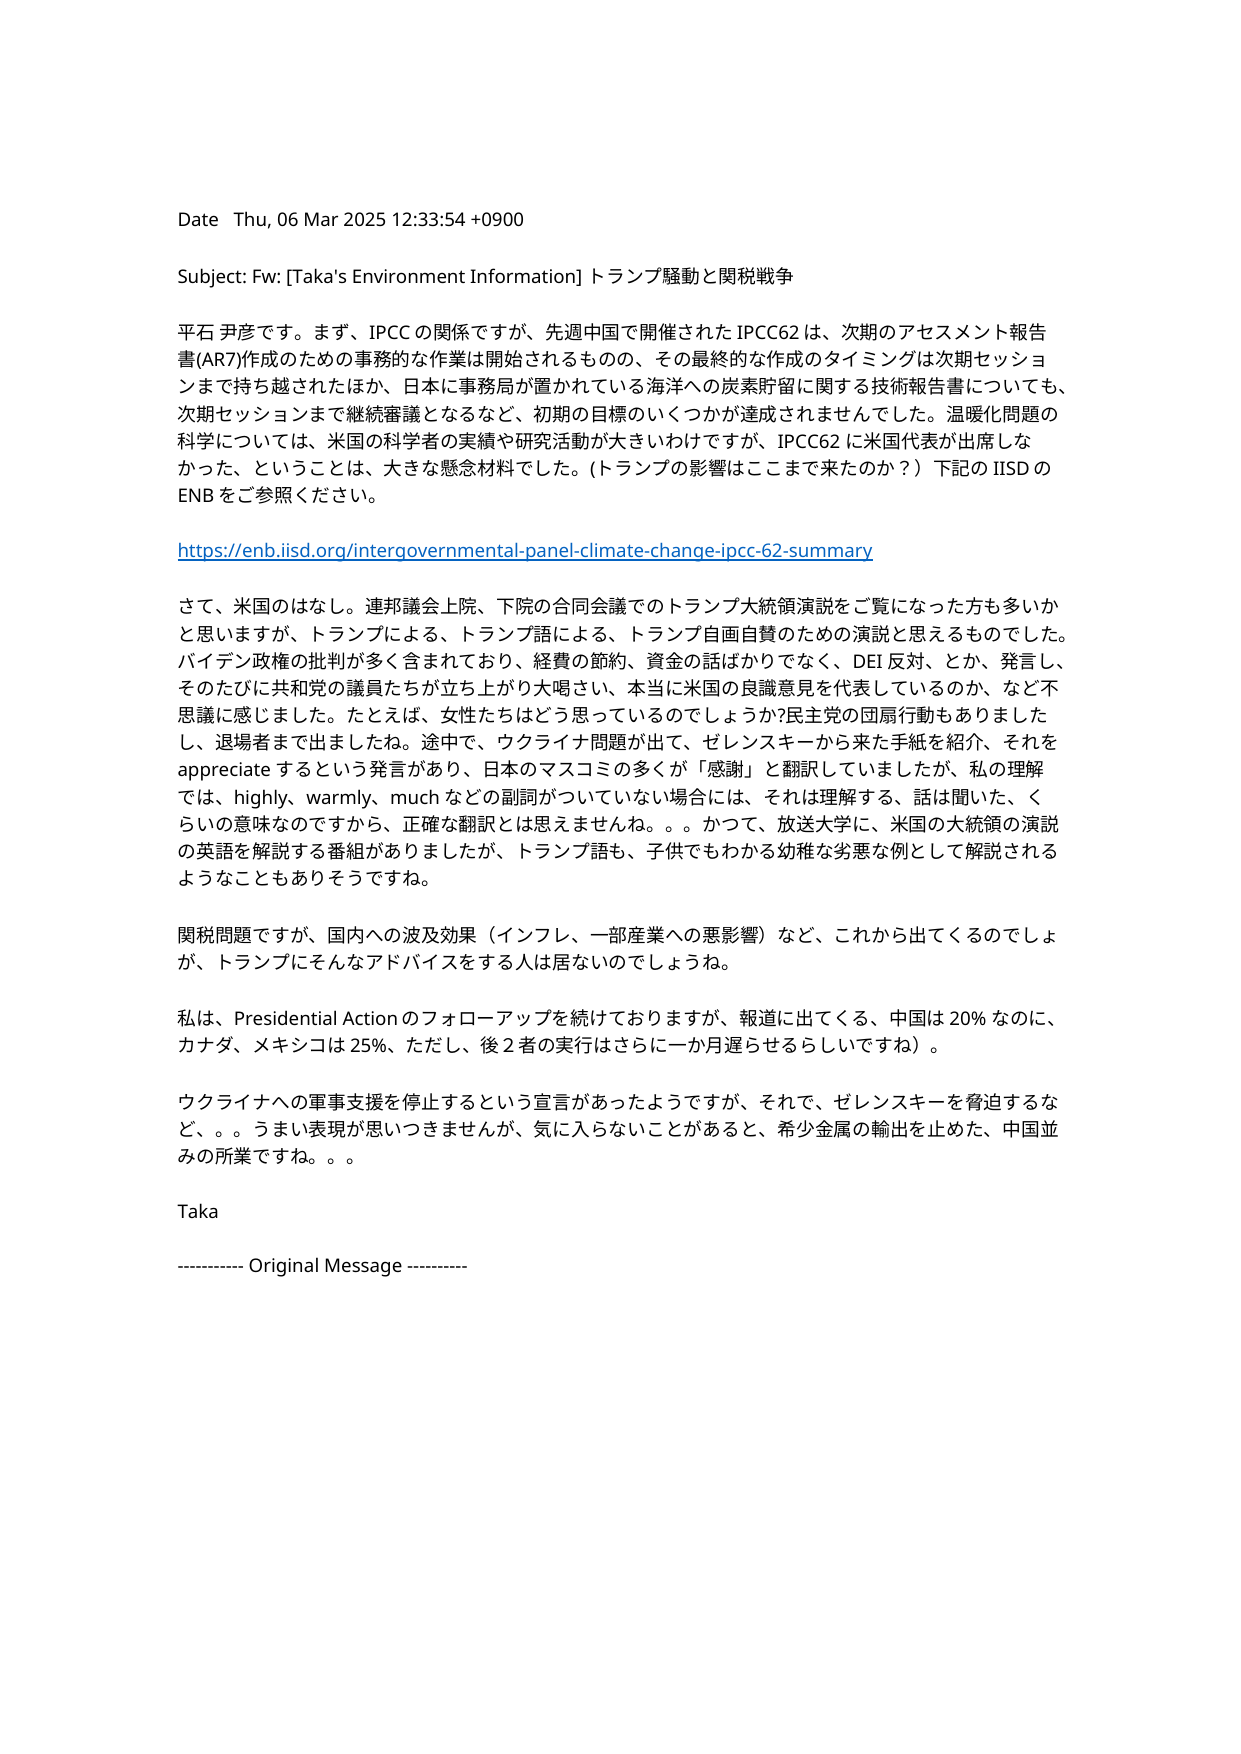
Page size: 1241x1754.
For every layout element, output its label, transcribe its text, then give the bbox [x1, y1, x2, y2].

text Taka [177, 1198, 1063, 1223]
text ウクライナへの軍事支援を停止するという宣言があったようですが、それで、ゼレンスキーを脅迫するなど、。。うまい表現が思いつきませんが、気に入らないことがあると、希少金属の輸出を止めた、中国並みの所業ですね。。。 [177, 1087, 1063, 1169]
text さて、米国のはなし。連邦議会上院、下院の合同会議でのトランプ大統領演説をご覧になった方も多いかと思いますが、トランプによる、トランプ語による、トランプ自画自賛のための演説と思えるものでした。バイデン政権の批判が多く含まれており、経費の節約、資金の話ばかりでなく、DEI 反対、とか、発言し、そのたびに共和党の議員たちが立ち上がり大喝さい、本当に米国の良識意見を代表しているのか、など不思議に感じました。たとえば、女性たちはどう思っているのでしょうか?民主党の団扇行動もありましたし、退場者まで出ましたね。途中で、ウクライナ問題が出て、ゼレンスキーから来た手紙を紹介、それを appreciate するという発言があり、日本のマスコミの多くが「感謝」と翻訳していましたが、私の理解では、highly、warmly、much などの副詞がついていない場合には、それは理解する、話は聞いた、くらいの意味なのですから、正確な翻訳とは思えませんね。。。かつて、放送大学に、米国の大統領の演説の英語を解説する番組がありましたが、トランプ語も、子供でもわかる幼稚な劣悪な例として解説されるようなこともありそうですね。 [177, 592, 1063, 891]
text https://enb.iisd.org/intergovernmental-panel-climate-change-ipcc-62-summary [177, 537, 1063, 563]
text 平石 尹彦です。まず、IPCCの関係ですが、先週中国で開催されたIPCC62は、次期のアセスメント報告書(AR7)作成のための事務的な作業は開始されるものの、その最終的な作成のタイミングは次期セッションまで持ち越されたほか、日本に事務局が置かれている海洋への炭素貯留に関する技術報告書についても、次期セッションまで継続審議となるなど、初期の目標のいくつかが達成されませんでした。温暖化問題の科学については、米国の科学者の実績や研究活動が大きいわけですが、IPCC62 に米国代表が出席しなかった、ということは、大きな懸念材料でした。(トランプの影響はここまで来たのか？）下記のIISDのENBをご参照ください。 [177, 318, 1063, 508]
text Subject: Fw: [Taka's Environment Information] トランプ騒動と関税戦争 [177, 261, 1063, 289]
text ----------- Original Message ---------- [177, 1253, 1063, 1278]
text Date Thu, 06 Mar 2025 12:33:54 +0900 [177, 207, 1063, 232]
text 私は、Presidential Actionのフォローアップを続けておりますが、報道に出てくる、中国は20% なのに、カナダ、メキシコは25%、ただし、後２者の実行はさらに一か月遅らせるらしいですね）。 [177, 1004, 1063, 1058]
text 関税問題ですが、国内への波及効果（インフレ、一部産業への悪影響）など、これから出てくるのでしょが、トランプにそんなアドバイスをする人は居ないのでしょうね。 [177, 920, 1063, 974]
